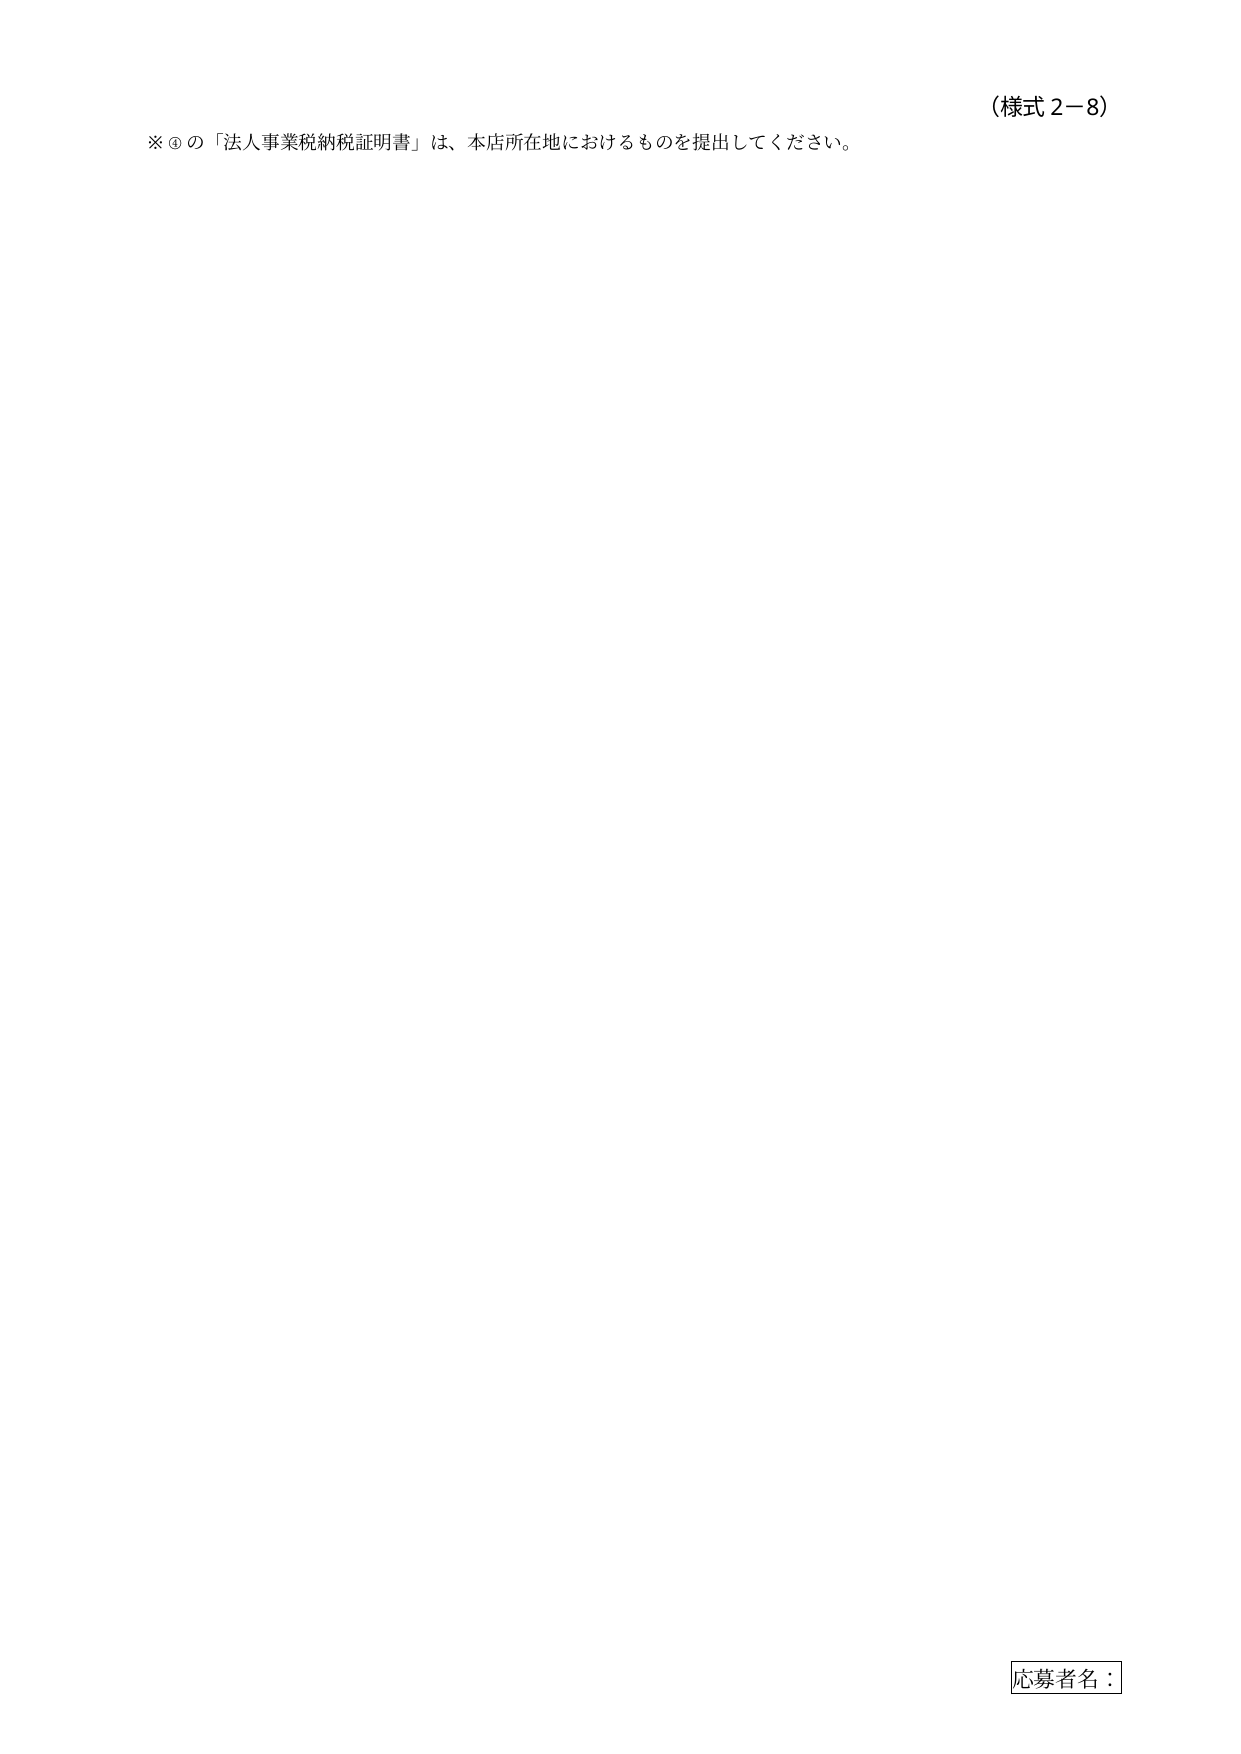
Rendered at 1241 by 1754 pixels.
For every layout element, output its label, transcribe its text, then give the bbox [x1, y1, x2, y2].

text ※ ④の「法人事業税納税証明書」は、本店所在地におけるものを提出してください。 [148, 123, 1122, 160]
